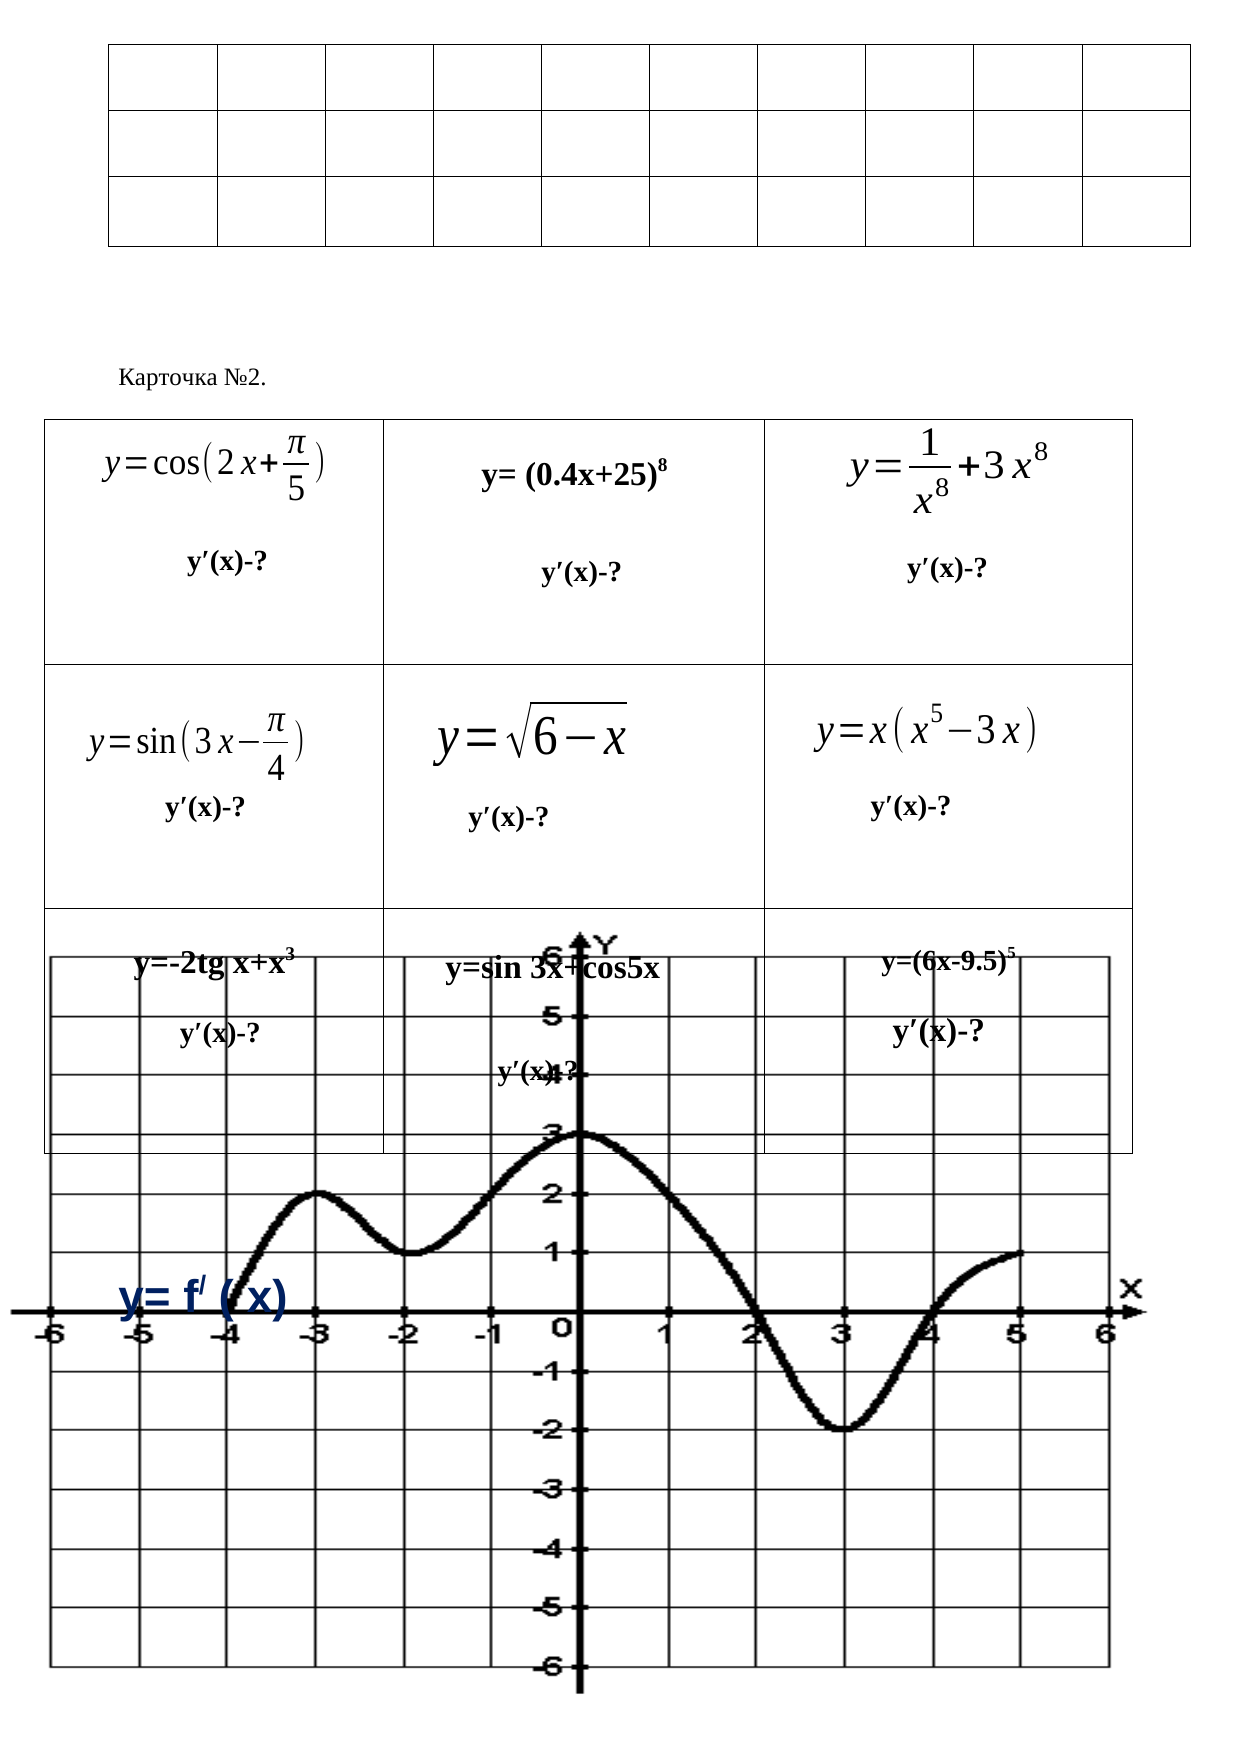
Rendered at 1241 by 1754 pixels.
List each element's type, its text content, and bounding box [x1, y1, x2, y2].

table_cell [218, 45, 325, 114]
text y= f/ ( x) [118, 1137, 1181, 1190]
table_cell y′(x)-? [45, 533, 383, 776]
table_cell [326, 45, 433, 114]
table_cell [866, 45, 973, 114]
table_cell [109, 45, 217, 114]
table_cell y=sin 3x+cos5x y′(x)-? [384, 778, 764, 1021]
table_cell y=(6x-9.5)5 y′(x)-? [765, 778, 1132, 1021]
table_cell [1083, 45, 1190, 114]
table_cell [758, 45, 865, 114]
table_cell [974, 45, 1082, 114]
table_header y= (0.4x+25)8 y′(x)-? [384, 289, 764, 532]
table_header y′(x)-? [45, 289, 383, 532]
table_cell [542, 45, 649, 114]
table_cell y′(x)-? [384, 533, 764, 776]
table_header y′(x)-? [765, 289, 1132, 532]
picture [0, 776, 1180, 1583]
table_cell [650, 45, 757, 114]
table_cell [434, 45, 541, 114]
table_cell y=-2tg x+x3 y′(x)-? [45, 778, 383, 1021]
text Карточка №2. [118, 230, 1181, 259]
table_cell y′(x)-? [765, 533, 1132, 776]
